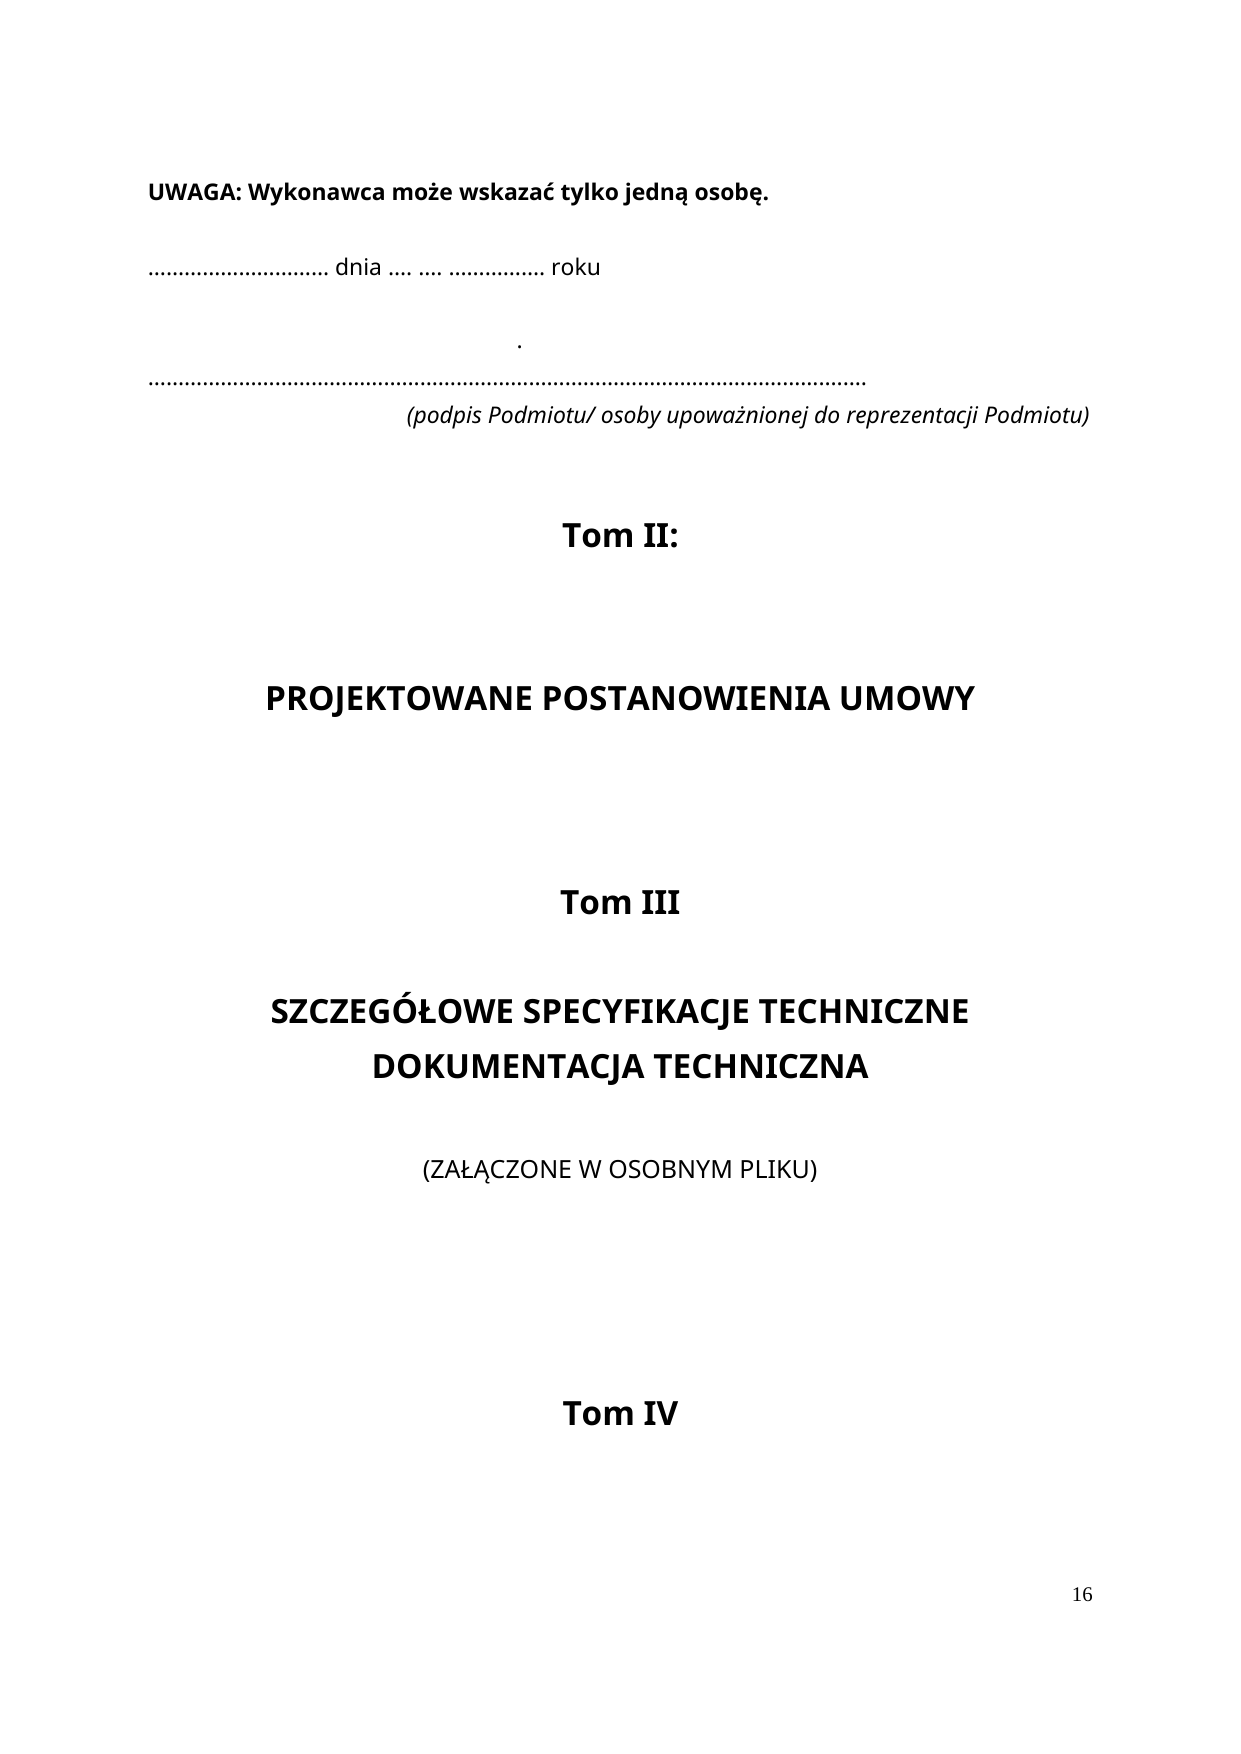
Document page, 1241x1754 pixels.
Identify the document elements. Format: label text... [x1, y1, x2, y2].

text Tom III [148, 879, 1092, 924]
text Tom II: [148, 511, 1092, 557]
text (ZAŁĄCZONE W OSOBNYM PLIKU) [148, 1152, 1092, 1186]
text SZCZEGÓŁOWE SPECYFIKACJE TECHNICZNE [148, 988, 1092, 1033]
text Tom IV [148, 1390, 1092, 1435]
text .…………………………………………………………………………………………………….…. [148, 289, 1144, 393]
subtitle DOKUMENTACJA TECHNICZNA [148, 1043, 1092, 1088]
text (podpis Podmiotu/ osoby upoważnionej do reprezentacji Podmiotu) [148, 399, 1092, 430]
text UWAGA: Wykonawca może wskazać tylko jedną osobę. [148, 176, 1092, 208]
text ………………………… dnia …. …. ……………. roku [148, 251, 1144, 283]
text PROJEKTOWANE POSTANOWIENIA UMOWY [148, 675, 1092, 720]
